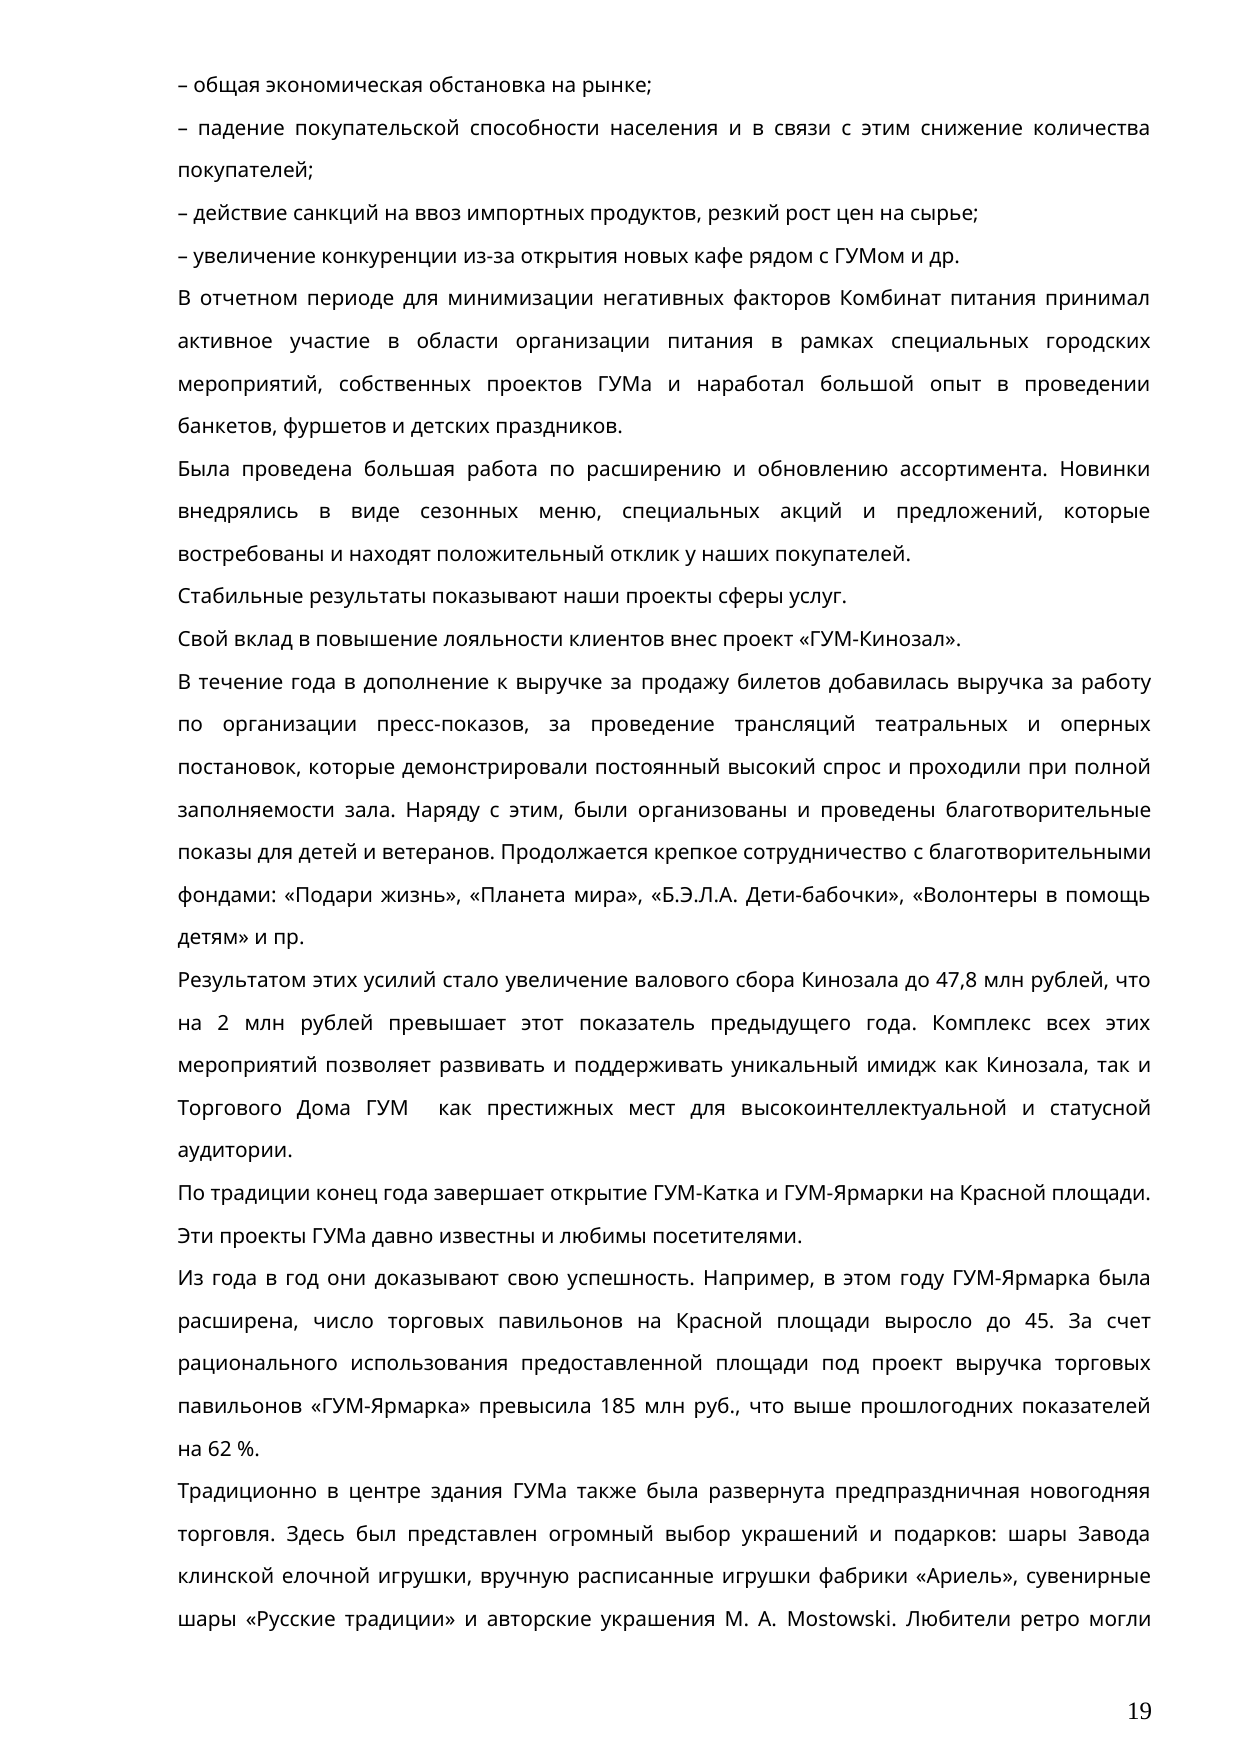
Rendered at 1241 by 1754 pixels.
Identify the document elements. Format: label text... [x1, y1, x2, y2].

text – падение покупательской способности населения и в связи с этим снижение количества покупателей; [177, 113, 1152, 184]
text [177, 1476, 1152, 1633]
text В течение года в дополнение к выручке за продажу билетов добавилась выручка за работу по организации пресс-показов, за проведение трансляций театральных и оперных постановок, которые демонстрировали постоянный высокий спрос и проходили при полной заполняемости зала. Наряду с этим, были организованы и проведены благотворительные показы для детей и ветеранов. Продолжается крепкое сотрудничество с благотворительными фондами: «Подари жизнь», «Планета мира», «Б.Э.Л.А. Дети-бабочки», «Волонтеры в помощь детям» и пр. [177, 667, 1152, 951]
text По традиции конец года завершает открытие ГУМ-Катка и ГУМ-Ярмарки на Красной площади. Эти проекты ГУМа давно известны и любимы посетителями. [177, 1178, 1152, 1249]
text – общая экономическая обстановка на рынке; [177, 70, 1152, 99]
text – действие санкций на ввоз импортных продуктов, резкий рост цен на сырье; [177, 198, 1152, 227]
text Стабильные результаты показывают наши проекты сферы услуг. [177, 582, 1152, 610]
text Свой вклад в повышение лояльности клиентов внес проект «ГУМ-Кинозал». [177, 624, 1152, 653]
text – увеличение конкуренции из-за открытия новых кафе рядом с ГУМом и др. [177, 241, 1152, 269]
text Была проведена большая работа по расширению и обновлению ассортимента. Новинки внедрялись в виде сезонных меню, специальных акций и предложений, которые востребованы и находят положительный отклик у наших покупателей. [177, 454, 1152, 567]
text Результатом этих усилий стало увеличение валового сбора Кинозала до 47,8 млн рублей, что на 2 млн рублей превышает этот показатель предыдущего года. Комплекс всех этих мероприятий позволяет развивать и поддерживать уникальный имидж как Кинозала, так и Торгового Дома ГУМ как престижных мест для высокоинтеллектуальной и статусной аудитории. [177, 965, 1152, 1164]
text В отчетном периоде для минимизации негативных факторов Комбинат питания принимал активное участие в области организации питания в рамках специальных городских мероприятий, собственных проектов ГУМа и наработал большой опыт в проведении банкетов, фуршетов и детских праздников. [177, 283, 1152, 440]
text Из года в год они доказывают свою успешность. Например, в этом году ГУМ-Ярмарка была расширена, число торговых павильонов на Красной площади выросло до 45. За счет рационального использования предоставленной площади под проект выручка торговых павильонов «ГУМ-Ярмарка» превысила 185 млн руб., что выше прошлогодних показателей на 62 %. [177, 1263, 1152, 1462]
